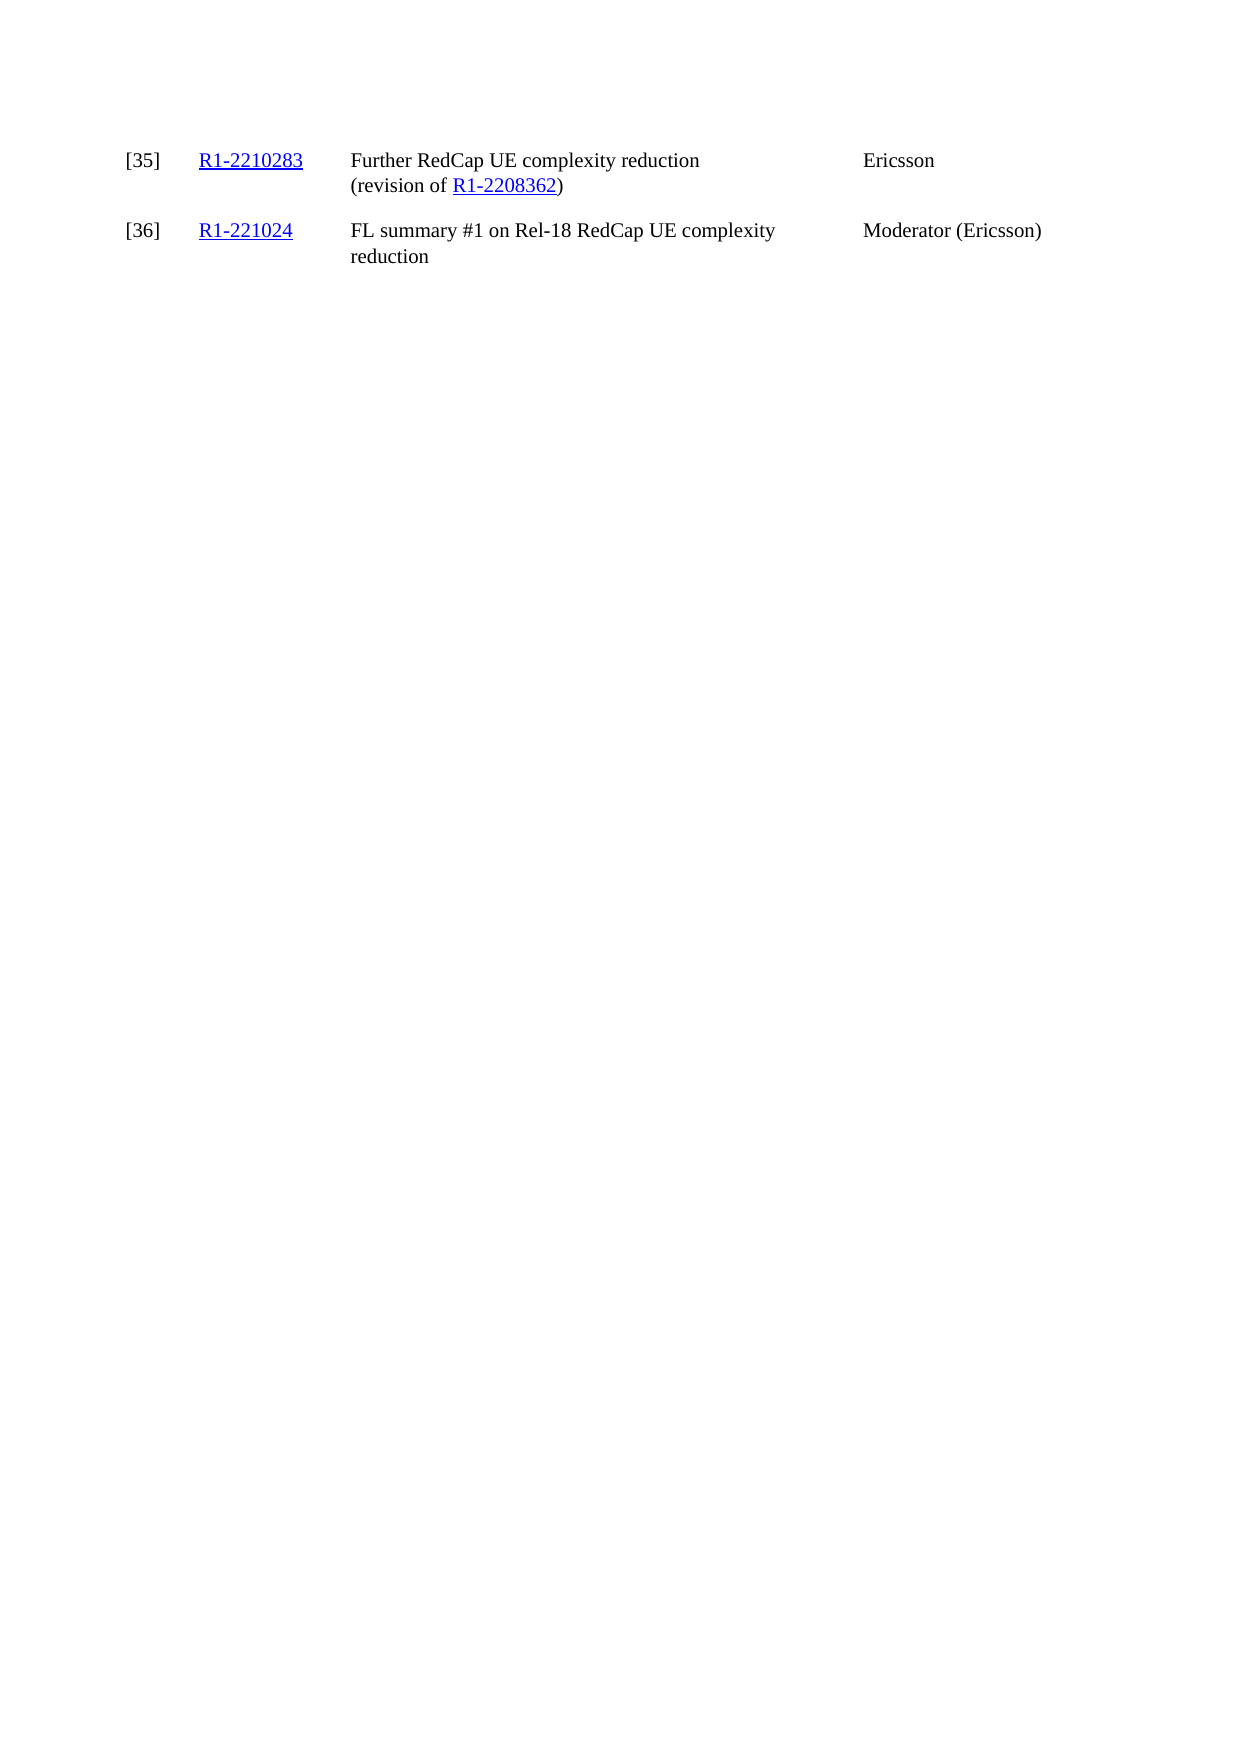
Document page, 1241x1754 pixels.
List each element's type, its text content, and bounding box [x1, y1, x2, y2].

table_cell Further RedCap UE complexity reduction (revision of R1-2208362) [343, 148, 856, 218]
table_cell R1-221024 [191, 218, 343, 289]
table_cell Ericsson [856, 148, 1121, 218]
table_cell Moderator (Ericsson) [856, 218, 1121, 289]
table_cell [35] [118, 148, 191, 218]
table_cell R1-2210283 [191, 148, 343, 218]
table_cell FL summary #1 on Rel-18 RedCap UE complexity reduction [343, 218, 856, 289]
table_cell [36] [118, 218, 191, 289]
